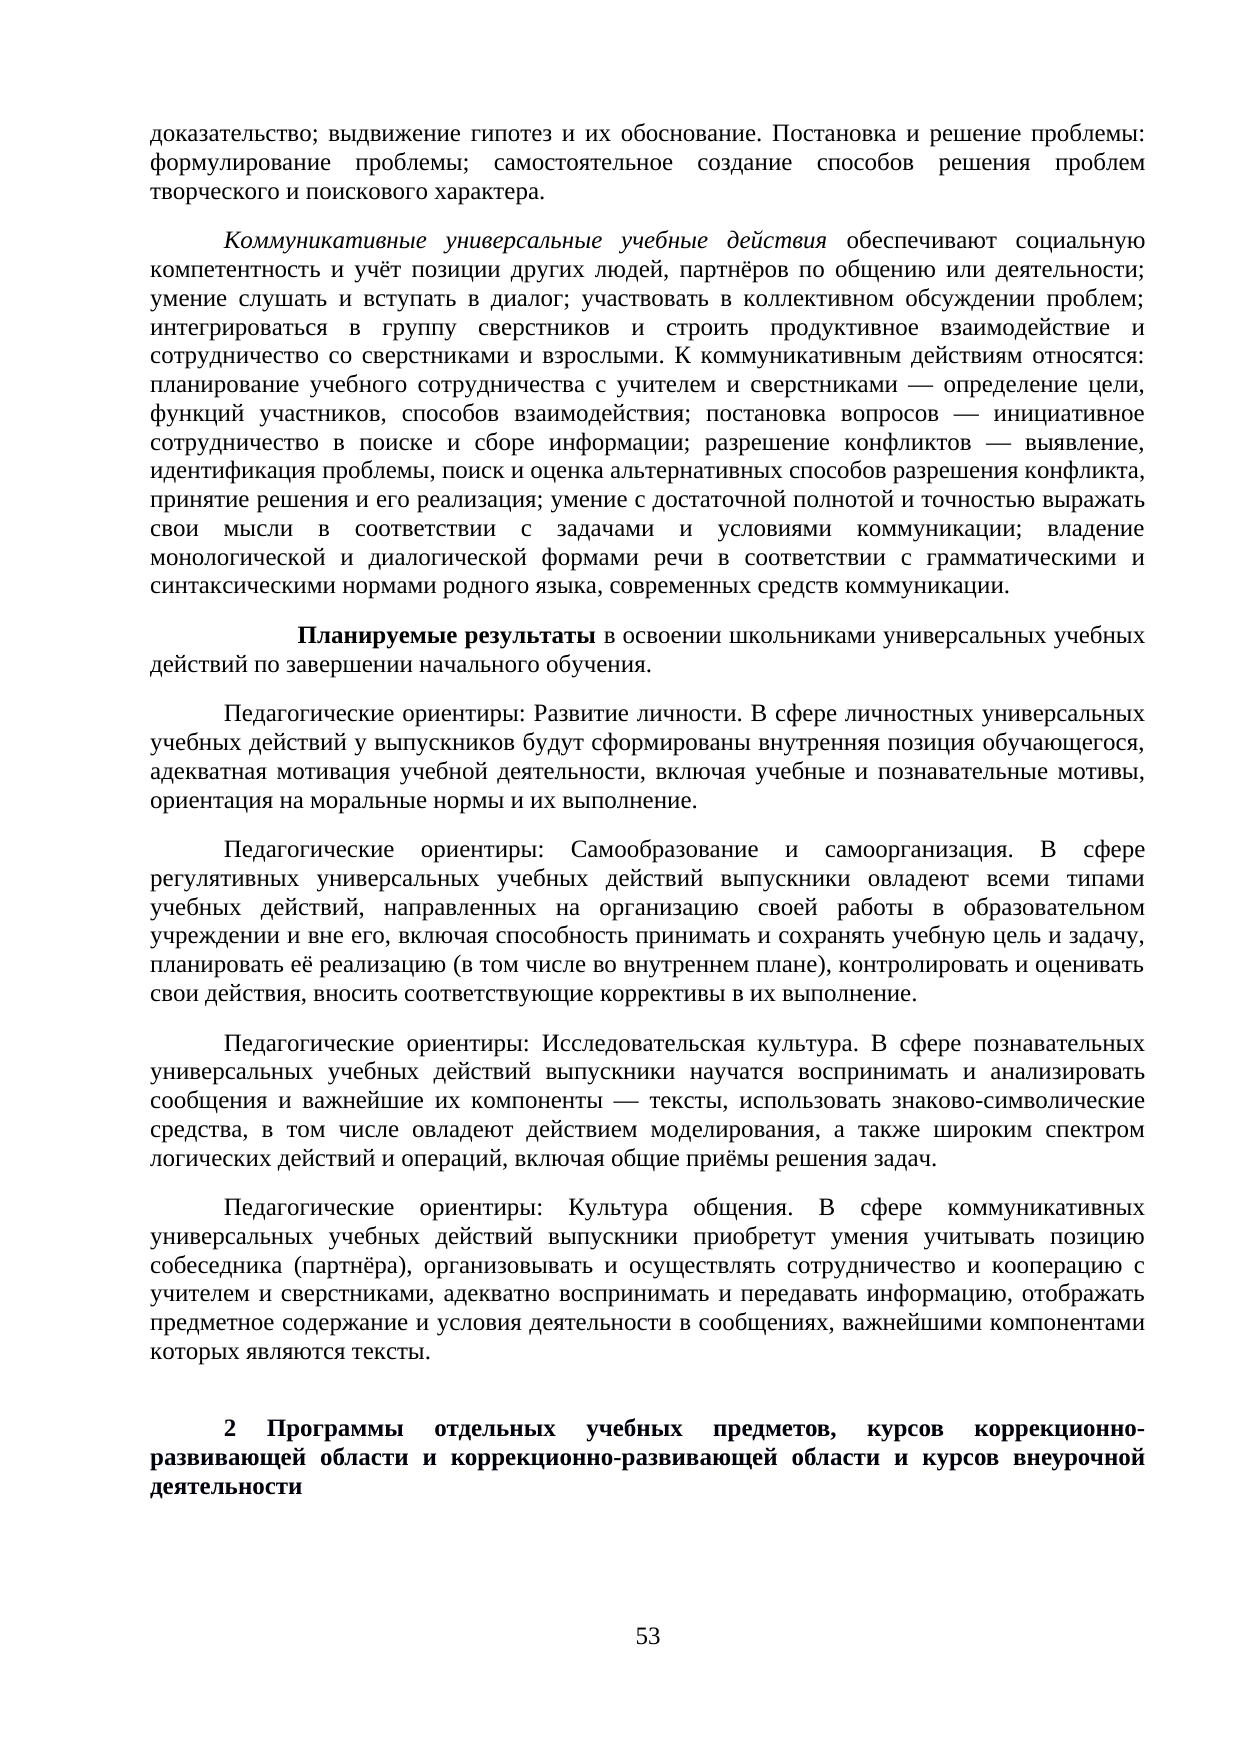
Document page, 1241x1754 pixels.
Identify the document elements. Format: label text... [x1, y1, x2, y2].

text Планируемые результаты в освоении школьниками универсальных учебных действий по завершении начального обучения. [150, 620, 1146, 678]
text Педагогические ориентиры: Культура общения. В сфере коммуникативных универсальных учебных действий выпускники приобретут умения учитывать позицию собеседника (партнёра), организовывать и осуществлять сотрудничество и кооперацию с учителем и сверстниками, адекватно воспринимать и передавать информацию, отображать предметное содержание и условия деятельности в сообщениях, важнейшими компонентами которых являются тексты. [150, 1192, 1146, 1365]
text 2 Программы отдельных учебных предметов, курсов коррекционно-развивающей области и коррекционно-развивающей области и курсов внеурочной деятельности [150, 1413, 1146, 1500]
text Педагогические ориентиры: Развитие личности. В сфере личностных универсальных учебных действий у выпускников будут сформированы внутренняя позиция обучающегося, адекватная мотивация учебной деятельности, включая учебные и познавательные мотивы, ориентация на моральные нормы и их выполнение. [150, 698, 1146, 813]
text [150, 118, 1146, 205]
text Коммуникативные универсальные учебные действия обеспечивают социальную компетентность и учёт позиции других людей, партнёров по общению или деятельности; умение слушать и вступать в диалог; участвовать в коллективном обсуждении проблем; интегрироваться в группу сверстников и строить продуктивное взаимодействие и сотрудничество со сверстниками и взрослыми. К коммуникативным действиям относятся: планирование учебного сотрудничества с учителем и сверстниками — определение цели, функций участников, способов взаимодействия; постановка вопросов — инициативное сотрудничество в поиске и сборе информации; разрешение конфликтов — выявление, идентификация проблемы, поиск и оценка альтернативных способов разрешения конфликта, принятие решения и его реализация; умение с достаточной полнотой и точностью выражать свои мысли в соответствии с задачами и условиями коммуникации; владение монологической и диалогической формами речи в соответствии с грамматическими и синтаксическими нормами родного языка, современных средств коммуникации. [150, 226, 1146, 599]
text Педагогические ориентиры: Исследовательская культура. В сфере познавательных универсальных учебных действий выпускники научатся воспринимать и анализировать сообщения и важнейшие их компоненты — тексты, использовать знаково-символические средства, в том числе овладеют действием моделирования, а также широким спектром логических действий и операций, включая общие приёмы решения задач. [150, 1028, 1146, 1171]
text Педагогические ориентиры: Самообразование и самоорганизация. В сфере регулятивных универсальных учебных действий выпускники овладеют всеми типами учебных действий, направленных на организацию своей работы в образовательном учреждении и вне его, включая способность принимать и сохранять учебную цель и задачу, планировать её реализацию (в том числе во внутреннем плане), контролировать и оценивать свои действия, вносить соответствующие коррективы в их выполнение. [150, 834, 1146, 1007]
